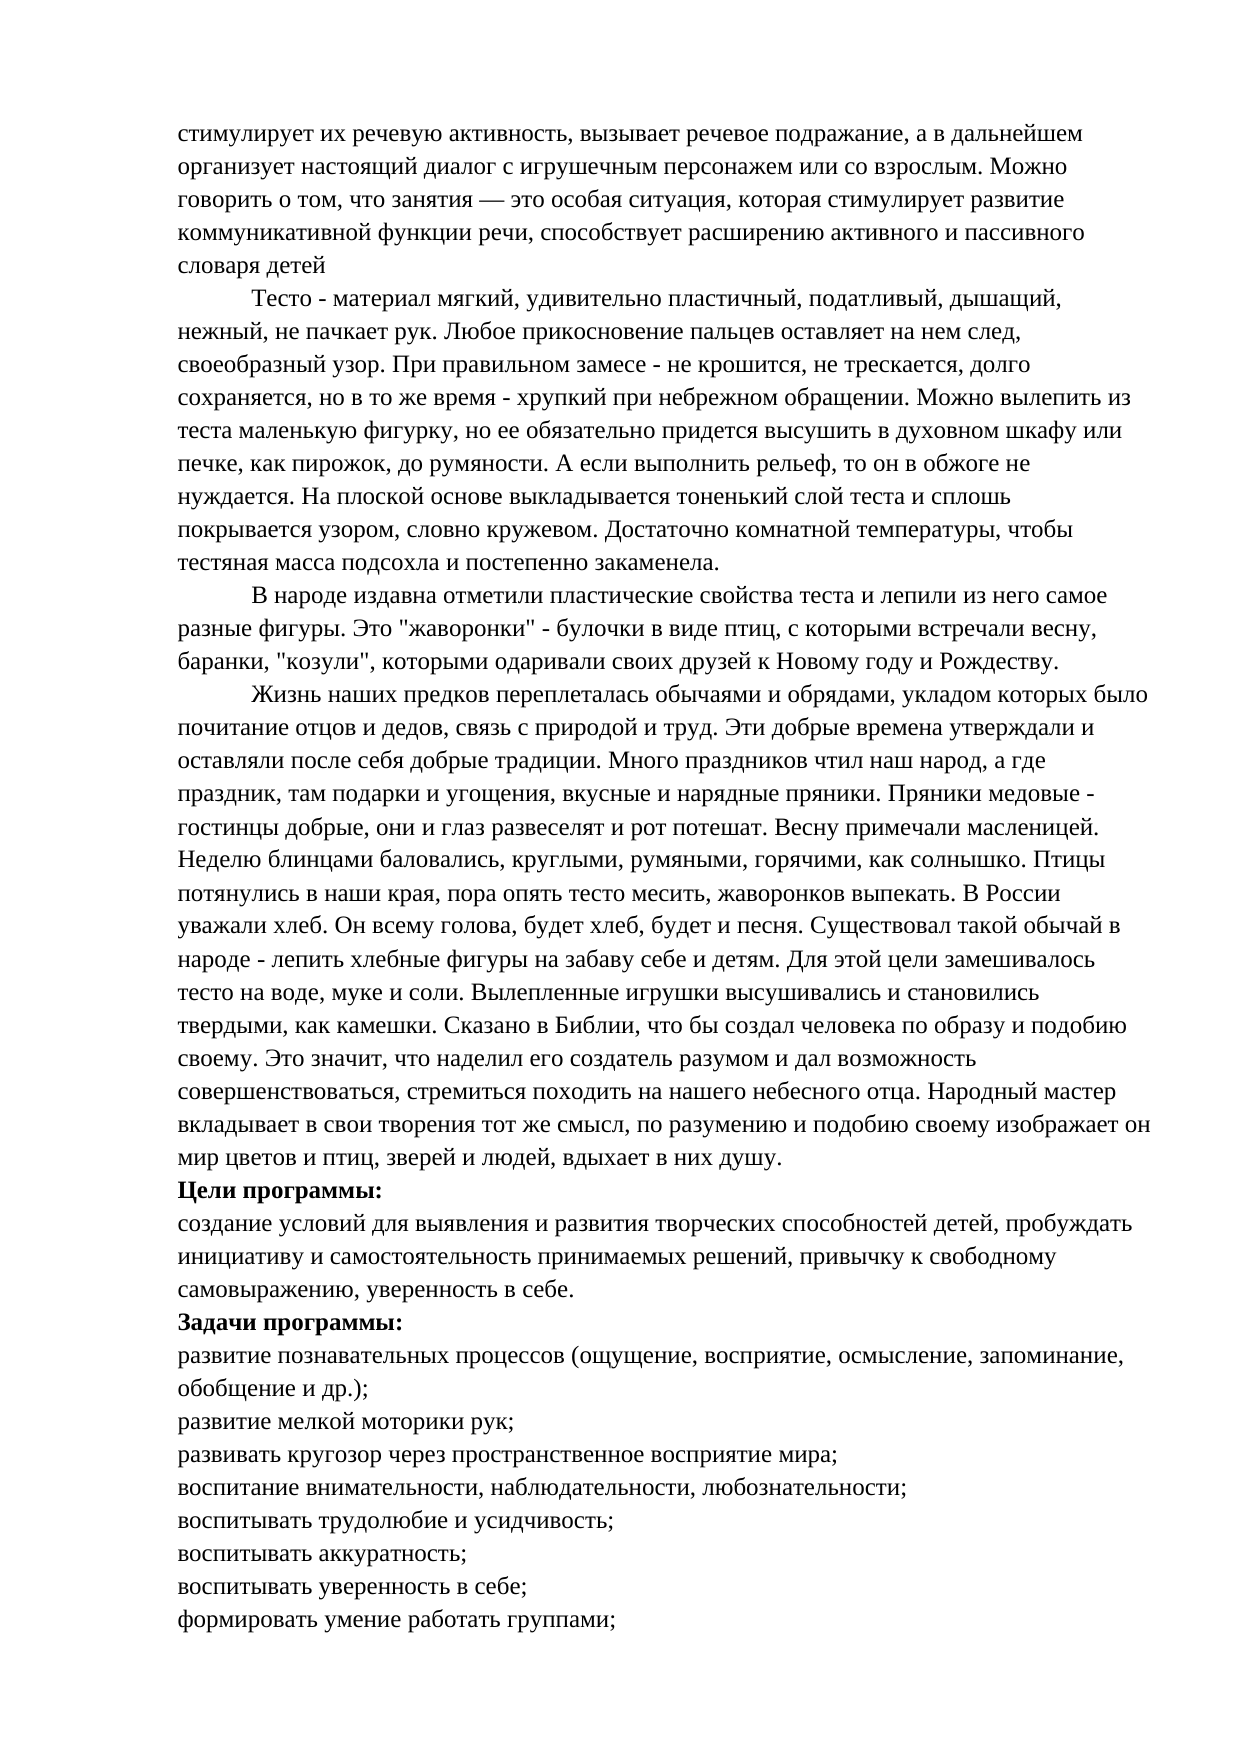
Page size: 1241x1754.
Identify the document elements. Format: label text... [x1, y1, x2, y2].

text формировать умение работать группами; [177, 1604, 1152, 1633]
text Тесто - материал мягкий, удивительно пластичный, податливый, дышащий, нежный, не пачкает рук. Любое прикосновение пальцев оставляет на нем след, своеобразный узор. При правильном замесе - не крошится, не трескается, долго сохраняется, но в то же время - хрупкий при небрежном обращении. Можно вылепить из теста маленькую фигурку, но ее обязательно придется высушить в духовном шкафу или печке, как пирожок, до румяности. А если выполнить рельеф, то он в обжоге не нуждается. На плоской основе выкладывается тоненький слой теста и сплошь покрывается узором, словно кружевом. Достаточно комнатной температуры, чтобы тестяная масса подсохла и постепенно закаменела. [177, 283, 1152, 576]
text развитие мелкой моторики рук; [177, 1406, 1152, 1435]
text воспитывать аккуратность; [177, 1538, 1152, 1567]
text создание условий для выявления и развития творческих способностей детей, пробуждать инициативу и самостоятельность принимаемых решений, привычку к свободному самовыражению, уверенность в себе. [177, 1208, 1152, 1303]
text Цели программы: [177, 1175, 1152, 1203]
text воспитывать уверенность в себе; [177, 1571, 1152, 1600]
text воспитание внимательности, наблюдательности, любознательности; [177, 1472, 1152, 1501]
text Жизнь наших предков переплеталась обычаями и обрядами, укладом которых было почитание отцов и дедов, связь с природой и труд. Эти добрые времена утверждали и оставляли после себя добрые традиции. Много праздников чтил наш народ, а где праздник, там подарки и угощения, вкусные и нарядные пряники. Пряники медовые - гостинцы добрые, они и глаз развеселят и рот потешат. Весну примечали масленицей. Неделю блинцами баловались, круглыми, румяными, горячими, как солнышко. Птицы потянулись в наши края, пора опять тесто месить, жаворонков выпекать. В России уважали хлеб. Он всему голова, будет хлеб, будет и песня. Существовал такой обычай в народе - лепить хлебные фигуры на забаву себе и детям. Для этой цели замешивалось тесто на воде, муке и соли. Вылепленные игрушки высушивались и становились твердыми, как камешки. Сказано в Библии, что бы создал человека по образу и подобию своему. Это значит, что наделил его создатель разумом и дал возможность совершенствоваться, стремиться походить на нашего небесного отца. Народный мастер вкладывает в свои творения тот же смысл, по разумению и подобию своему изображает он мир цветов и птиц, зверей и людей, вдыхает в них душу. [177, 679, 1152, 1171]
text развитие познавательных процессов (ощущение, восприятие, осмысление, запоминание, обобщение и др.); [177, 1340, 1152, 1402]
text воспитывать трудолюбие и усидчивость; [177, 1505, 1152, 1534]
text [177, 118, 1152, 279]
text В народе издавна отметили пластические свойства теста и лепили из него самое разные фигуры. Это "жаворонки" - булочки в виде птиц, с которыми встречали весну, баранки, "козули", которыми одаривали своих друзей к Новому году и Рождеству. [177, 580, 1152, 675]
text Задачи программы: [177, 1307, 1152, 1336]
text развивать кругозор через пространственное восприятие мира; [177, 1439, 1152, 1468]
